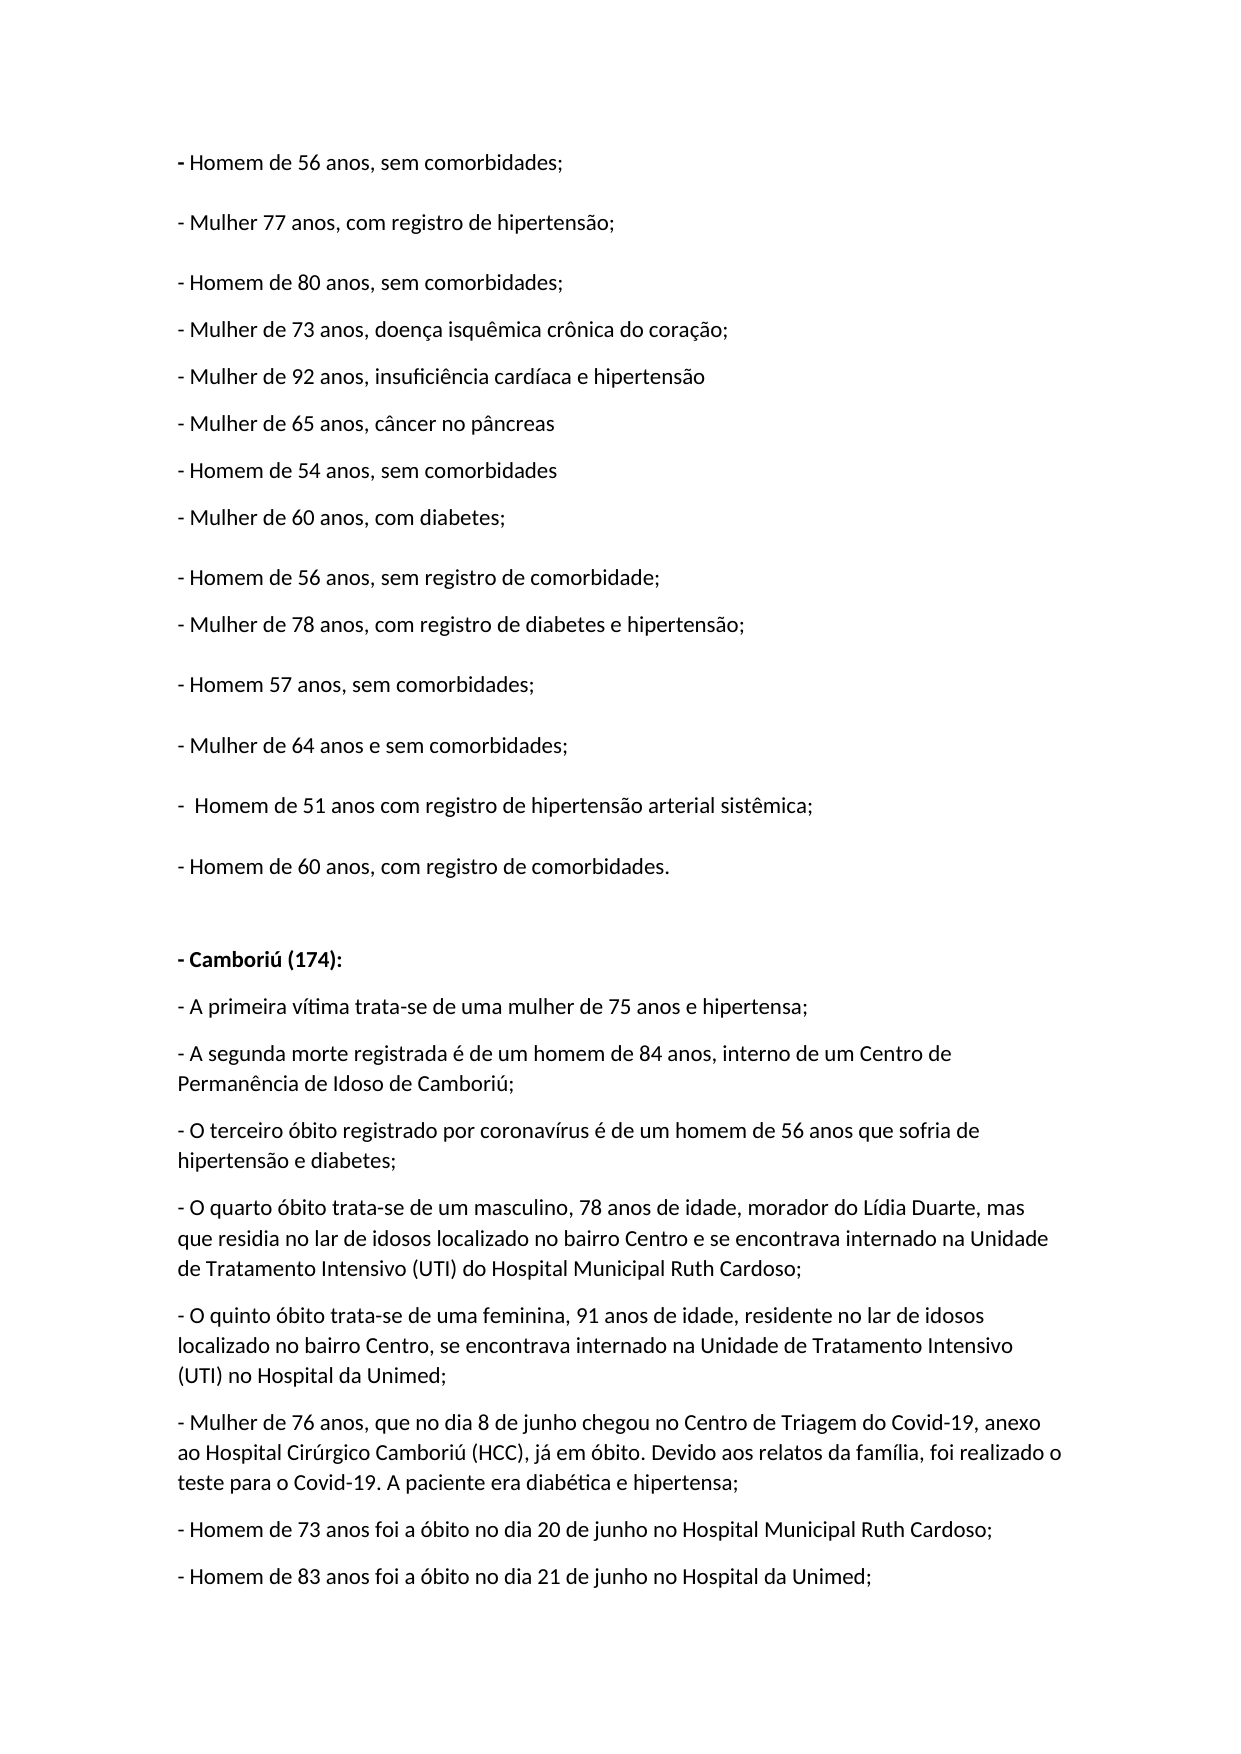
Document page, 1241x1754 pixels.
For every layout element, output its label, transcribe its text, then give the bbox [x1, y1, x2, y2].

text - Homem de 83 anos foi a óbito no dia 21 de junho no Hospital da Unimed; [177, 1562, 1063, 1590]
text - Mulher de 76 anos, que no dia 8 de junho chegou no Centro de Triagem do Covid-19, anexo ao Hospital Cirúrgico Camboriú (HCC), já em óbito. Devido aos relatos da família, foi realizado o teste para o Covid-19. A paciente era diabética e hipertensa; [177, 1408, 1063, 1496]
text - Homem de 54 anos, sem comorbidades [177, 456, 1063, 484]
text - Mulher de 73 anos, doença isquêmica crônica do coração; [177, 315, 1063, 343]
text - Mulher de 65 anos, câncer no pâncreas [177, 409, 1063, 437]
text - Mulher de 92 anos, insuficiência cardíaca e hipertensão [177, 362, 1063, 390]
text - Homem de 73 anos foi a óbito no dia 20 de junho no Hospital Municipal Ruth Cardoso; [177, 1515, 1063, 1543]
text - Mulher de 60 anos, com diabetes; - Homem de 56 anos, sem registro de comorbidade; [177, 503, 1063, 591]
text - A primeira vítima trata-se de uma mulher de 75 anos e hipertensa; [177, 992, 1063, 1020]
text - O quarto óbito trata-se de um masculino, 78 anos de idade, morador do Lídia Duarte, mas que residia no lar de idosos localizado no bairro Centro e se encontrava internado na Unidade de Tratamento Intensivo (UTI) do Hospital Municipal Ruth Cardoso; [177, 1193, 1063, 1282]
text - O quinto óbito trata-se de uma feminina, 91 anos de idade, residente no lar de idosos localizado no bairro Centro, se encontrava internado na Unidade de Tratamento Intensivo (UTI) no Hospital da Unimed; [177, 1301, 1063, 1389]
text - Mulher de 78 anos, com registro de diabetes e hipertensão; - Homem 57 anos, sem comorbidades; - Mulher de 64 anos e sem comorbidades; - Homem de 51 anos com registro de hipertensão arterial sistêmica; - Homem de 60 anos, com registro de comorbidades. [177, 610, 1063, 880]
text - A segunda morte registrada é de um homem de 84 anos, interno de um Centro de Permanência de Idoso de Camboriú; [177, 1039, 1063, 1097]
text - Camboriú (174): [177, 946, 1063, 973]
text - Homem de 56 anos, sem comorbidades; - Mulher 77 anos, com registro de hipertensão; - Homem de 80 anos, sem comorbidades; [177, 148, 1063, 296]
text - O terceiro óbito registrado por coronavírus é de um homem de 56 anos que sofria de hipertensão e diabetes; [177, 1116, 1063, 1174]
